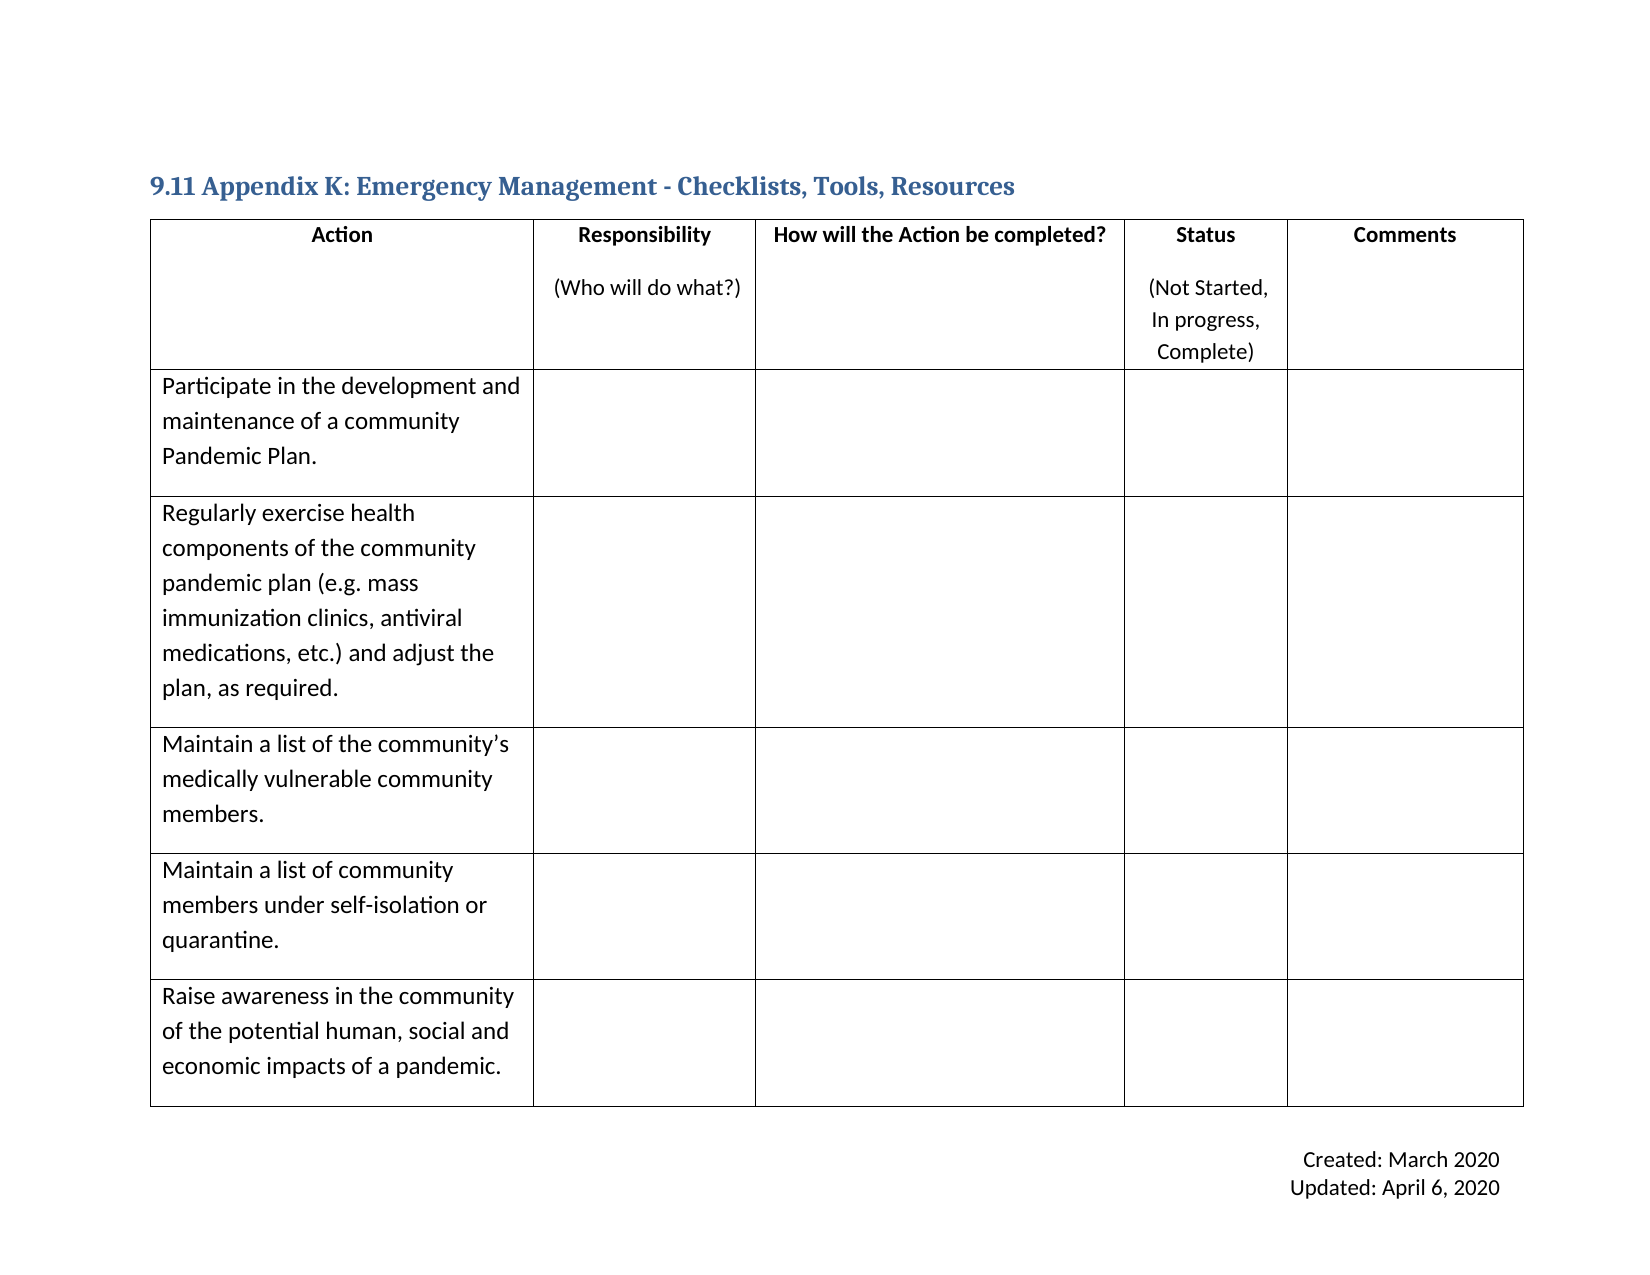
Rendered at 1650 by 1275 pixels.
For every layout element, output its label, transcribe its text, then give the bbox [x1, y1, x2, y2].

table_cell [534, 370, 755, 496]
table_cell [756, 980, 1124, 1106]
table_cell [1125, 370, 1287, 496]
table_cell [1288, 980, 1523, 1106]
table_cell [1125, 854, 1287, 979]
table_header Responsibility (Who will do what?) [534, 220, 755, 369]
table_cell [534, 980, 755, 1106]
table_cell [1125, 497, 1287, 727]
table_cell [534, 497, 755, 727]
table_cell [756, 854, 1124, 979]
table_cell [1125, 728, 1287, 853]
table_cell Participate in the development and maintenance of a community Pandemic Plan. [151, 370, 533, 496]
table_header Status (Not Started, In progress, Complete) [1125, 220, 1287, 369]
table_cell Maintain a list of the community’s medically vulnerable community members. [151, 728, 533, 853]
table_header How will the Action be completed? [756, 220, 1124, 369]
table_cell [534, 854, 755, 979]
table_cell [1288, 497, 1523, 727]
table_cell [756, 497, 1124, 727]
table_cell Raise awareness in the community of the potential human, social and economic impacts of a pandemic. [151, 980, 533, 1106]
table_cell [1125, 980, 1287, 1106]
table_header Comments [1288, 220, 1523, 369]
table_cell Maintain a list of community members under self-isolation or quarantine. [151, 854, 533, 979]
table_cell Regularly exercise health components of the community pandemic plan (e.g. mass immunization clinics, antiviral medications, etc.) and adjust the plan, as required. [151, 497, 533, 727]
table_cell [756, 728, 1124, 853]
table_cell [1288, 854, 1523, 979]
table_cell [756, 370, 1124, 496]
table_header Action [151, 220, 533, 369]
table_cell [1288, 370, 1523, 496]
table_cell [534, 728, 755, 853]
text 9.11 Appendix K: Emergency Management - Checklists, Tools, Resources [150, 171, 1500, 202]
table_cell [1288, 728, 1523, 853]
